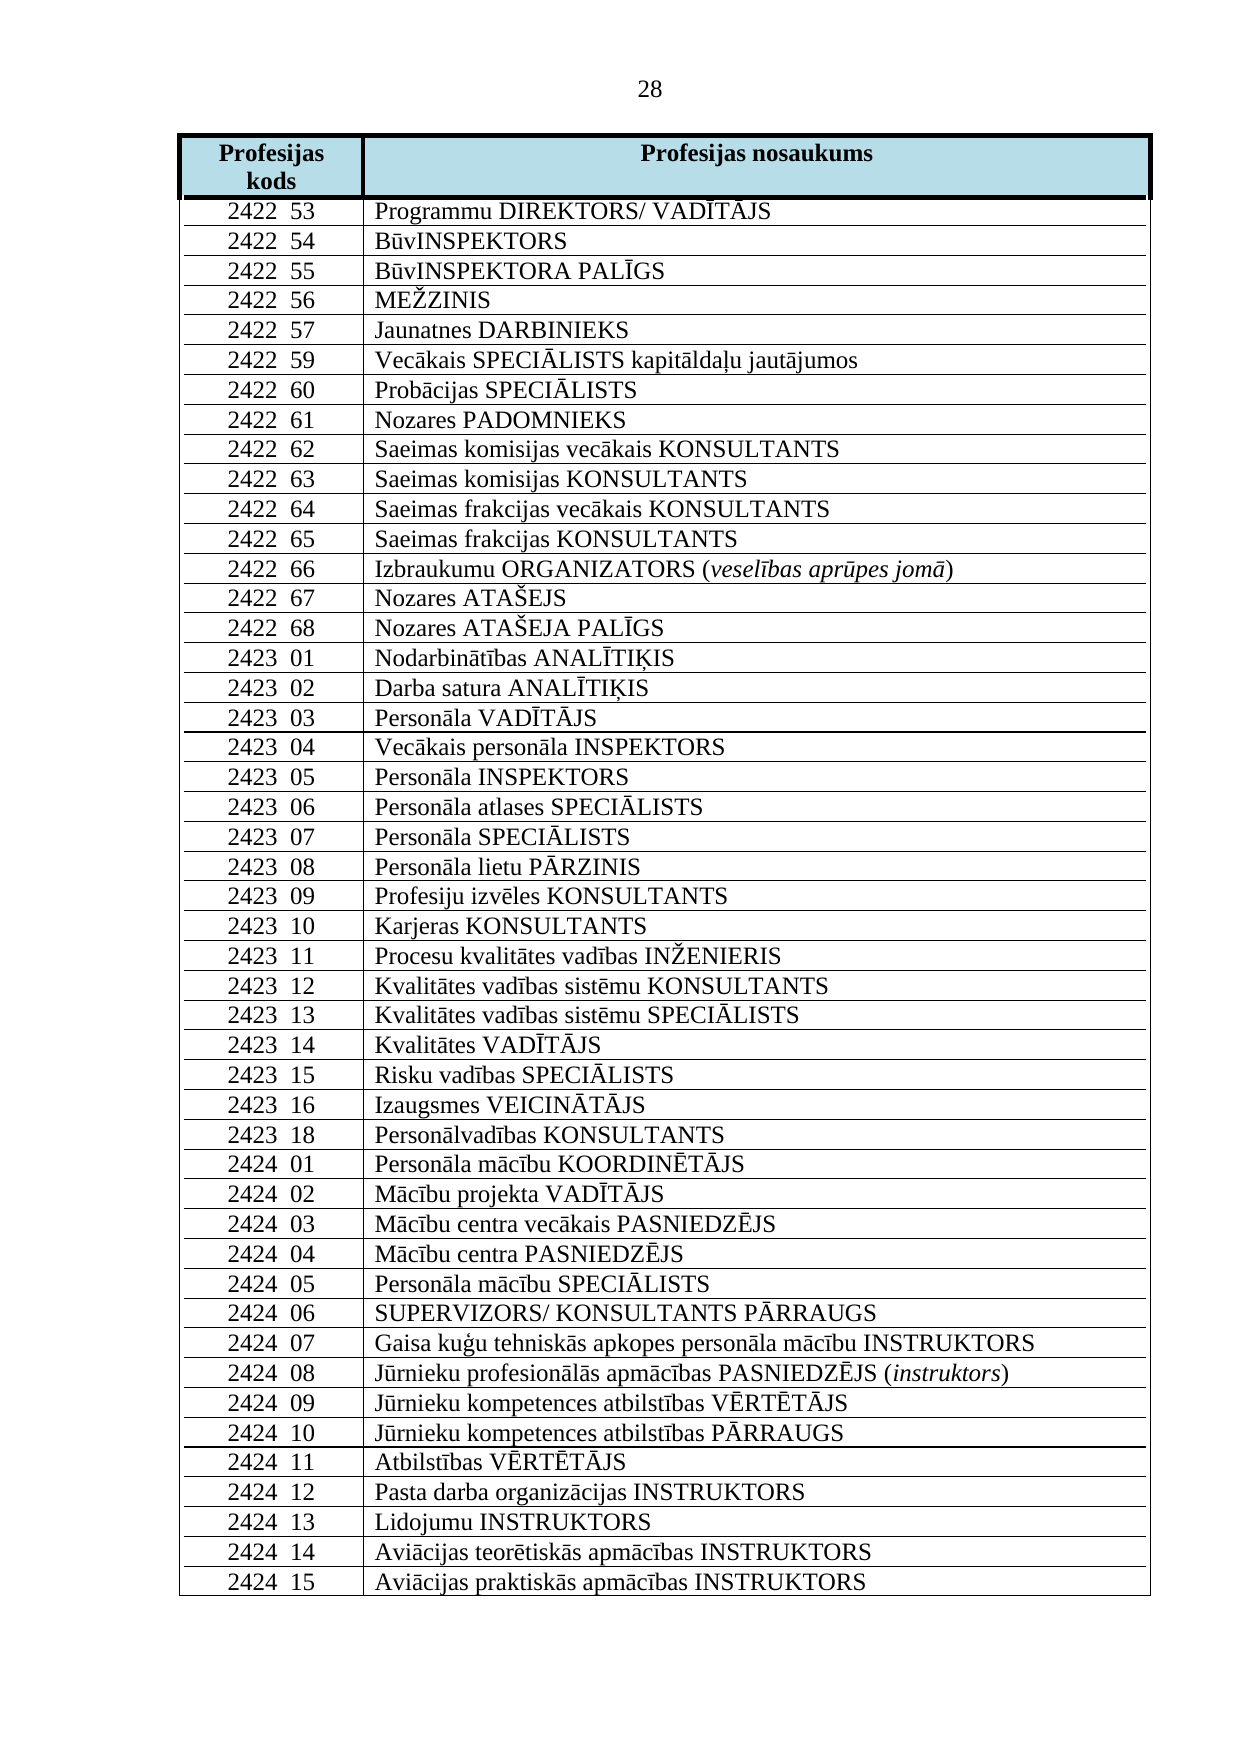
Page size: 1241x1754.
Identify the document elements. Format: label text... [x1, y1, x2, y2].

table_cell Vecākais personāla INSPEKTORS [364, 731, 1150, 761]
table_cell 2423 15 [180, 1059, 363, 1089]
table_cell Jūrnieku profesionālās apmācības PASNIEDZĒJS (instruktors) [364, 1357, 1150, 1387]
table_cell Risku vadības SPECIĀLISTS [364, 1059, 1150, 1089]
table_cell Kvalitātes vadības sistēmu SPECIĀLISTS [364, 1000, 1150, 1029]
table_cell 2423 02 [180, 672, 363, 702]
table_cell 2424 13 [180, 1506, 363, 1536]
table_cell 2424 08 [180, 1357, 363, 1387]
table_cell Mācību projekta VADĪTĀJS [364, 1178, 1150, 1208]
table_cell Nodarbinātības ANALĪTIĶIS [364, 642, 1150, 672]
table_cell Personāla mācību SPECIĀLISTS [364, 1268, 1150, 1297]
table_cell 2423 09 [180, 880, 363, 910]
table_cell SUPERVIZORS/ KONSULTANTS PĀRRAUGS [364, 1298, 1150, 1327]
table_header Profesijas kods [182, 138, 361, 195]
table_cell 2424 06 [180, 1298, 363, 1327]
table_cell 2423 14 [180, 1029, 363, 1059]
table_cell 2422 59 [180, 344, 363, 374]
table_cell 2422 62 [180, 434, 363, 463]
table_cell Profesiju izvēles KONSULTANTS [364, 880, 1150, 910]
table_cell 2424 05 [180, 1268, 363, 1297]
table_cell 2424 10 [180, 1417, 363, 1446]
table_cell 2422 68 [180, 612, 363, 642]
table_cell Aviācijas teorētiskās apmācības INSTRUKTORS [364, 1536, 1150, 1566]
table_cell 2424 07 [180, 1327, 363, 1357]
table_cell 2423 05 [180, 761, 363, 791]
table_cell 2423 04 [180, 731, 363, 761]
table_cell Personāla lietu PĀRZINIS [364, 851, 1150, 880]
table_cell 2422 64 [180, 493, 363, 523]
table_cell BūvINSPEKTORA PALĪGS [364, 255, 1150, 284]
table_cell Saeimas frakcijas vecākais KONSULTANTS [364, 493, 1150, 523]
table_cell Kvalitātes vadības sistēmu KONSULTANTS [364, 970, 1150, 999]
table_cell Vecākais SPECIĀLISTS kapitāldaļu jautājumos [364, 344, 1150, 374]
table_cell Izaugsmes VEICINĀTĀJS [364, 1089, 1150, 1119]
table_cell Nozares ATAŠEJA PALĪGS [364, 612, 1150, 642]
table_cell 2422 65 [180, 523, 363, 553]
table_cell Procesu kvalitātes vadības INŽENIERIS [364, 940, 1150, 970]
table_cell 2422 66 [180, 553, 363, 582]
table_cell Jaunatnes DARBINIEKS [364, 314, 1150, 344]
table_cell 2422 54 [180, 225, 363, 255]
table_cell 2424 15 [180, 1566, 363, 1595]
table_cell Aviācijas praktiskās apmācības INSTRUKTORS [364, 1566, 1150, 1595]
table_cell 2423 07 [180, 821, 363, 851]
table_cell 2424 04 [180, 1238, 363, 1268]
table_cell Pasta darba organizācijas INSTRUKTORS [364, 1476, 1150, 1506]
table_cell Personāla INSPEKTORS [364, 761, 1150, 791]
table_cell 2424 03 [180, 1208, 363, 1238]
table_cell Programmu DIREKTORS/ VADĪTĀJS [364, 195, 1150, 225]
table_cell 2423 13 [180, 1000, 363, 1029]
table_cell 2423 16 [180, 1089, 363, 1119]
table_cell 2422 67 [180, 583, 363, 612]
table_cell Probācijas SPECIĀLISTS [364, 374, 1150, 404]
table_cell 2422 57 [180, 314, 363, 344]
table_cell Personāla mācību KOORDINĒTĀJS [364, 1149, 1150, 1178]
table_cell 2422 53 [180, 195, 363, 225]
table_cell Gaisa kuģu tehniskās apkopes personāla mācību INSTRUKTORS [364, 1327, 1150, 1357]
table_cell 2424 02 [180, 1178, 363, 1208]
table_cell 2424 09 [180, 1387, 363, 1417]
table_cell Personāla SPECIĀLISTS [364, 821, 1150, 851]
table_cell Mācību centra vecākais PASNIEDZĒJS [364, 1208, 1150, 1238]
table_cell 2423 01 [180, 642, 363, 672]
table_cell Lidojumu INSTRUKTORS [364, 1506, 1150, 1536]
table_cell Personāla atlases SPECIĀLISTS [364, 791, 1150, 821]
table_cell 2422 55 [180, 255, 363, 284]
table_cell 2424 14 [180, 1536, 363, 1566]
table_cell 2422 61 [180, 404, 363, 433]
table_cell Izbraukumu ORGANIZATORS (veselības aprūpes jomā) [364, 553, 1150, 582]
table_cell 2423 03 [180, 702, 363, 731]
table_cell 2422 56 [180, 285, 363, 314]
table_cell Nozares PADOMNIEKS [364, 404, 1150, 433]
table_cell 2422 60 [180, 374, 363, 404]
table_cell 2423 11 [180, 940, 363, 970]
table_cell 2424 11 [180, 1446, 363, 1476]
table_cell Saeimas frakcijas KONSULTANTS [364, 523, 1150, 553]
table_cell 2423 12 [180, 970, 363, 999]
table_cell 2423 18 [180, 1119, 363, 1148]
table_cell Nozares ATAŠEJS [364, 583, 1150, 612]
table_cell BūvINSPEKTORS [364, 225, 1150, 255]
table_cell 2423 10 [180, 910, 363, 940]
table_cell Personāla VADĪTĀJS [364, 702, 1150, 731]
table_cell Saeimas komisijas KONSULTANTS [364, 463, 1150, 493]
table_cell 2424 12 [180, 1476, 363, 1506]
table_cell Darba satura ANALĪTIĶIS [364, 672, 1150, 702]
table_cell Atbilstības VĒRTĒTĀJS [364, 1446, 1150, 1476]
table_cell 2422 63 [180, 463, 363, 493]
table_cell Karjeras KONSULTANTS [364, 910, 1150, 940]
table_cell MEŽZINIS [364, 285, 1150, 314]
table_cell Kvalitātes VADĪTĀJS [364, 1029, 1150, 1059]
table_cell Jūrnieku kompetences atbilstības VĒRTĒTĀJS [364, 1387, 1150, 1417]
table_cell Saeimas komisijas vecākais KONSULTANTS [364, 434, 1150, 463]
table_cell 2423 08 [180, 851, 363, 880]
table_cell 2423 06 [180, 791, 363, 821]
table_cell Jūrnieku kompetences atbilstības PĀRRAUGS [364, 1417, 1150, 1446]
table_cell 2424 01 [180, 1149, 363, 1178]
table_cell Mācību centra PASNIEDZĒJS [364, 1238, 1150, 1268]
table_header Profesijas nosaukums [365, 138, 1148, 195]
table_cell Personālvadības KONSULTANTS [364, 1119, 1150, 1148]
